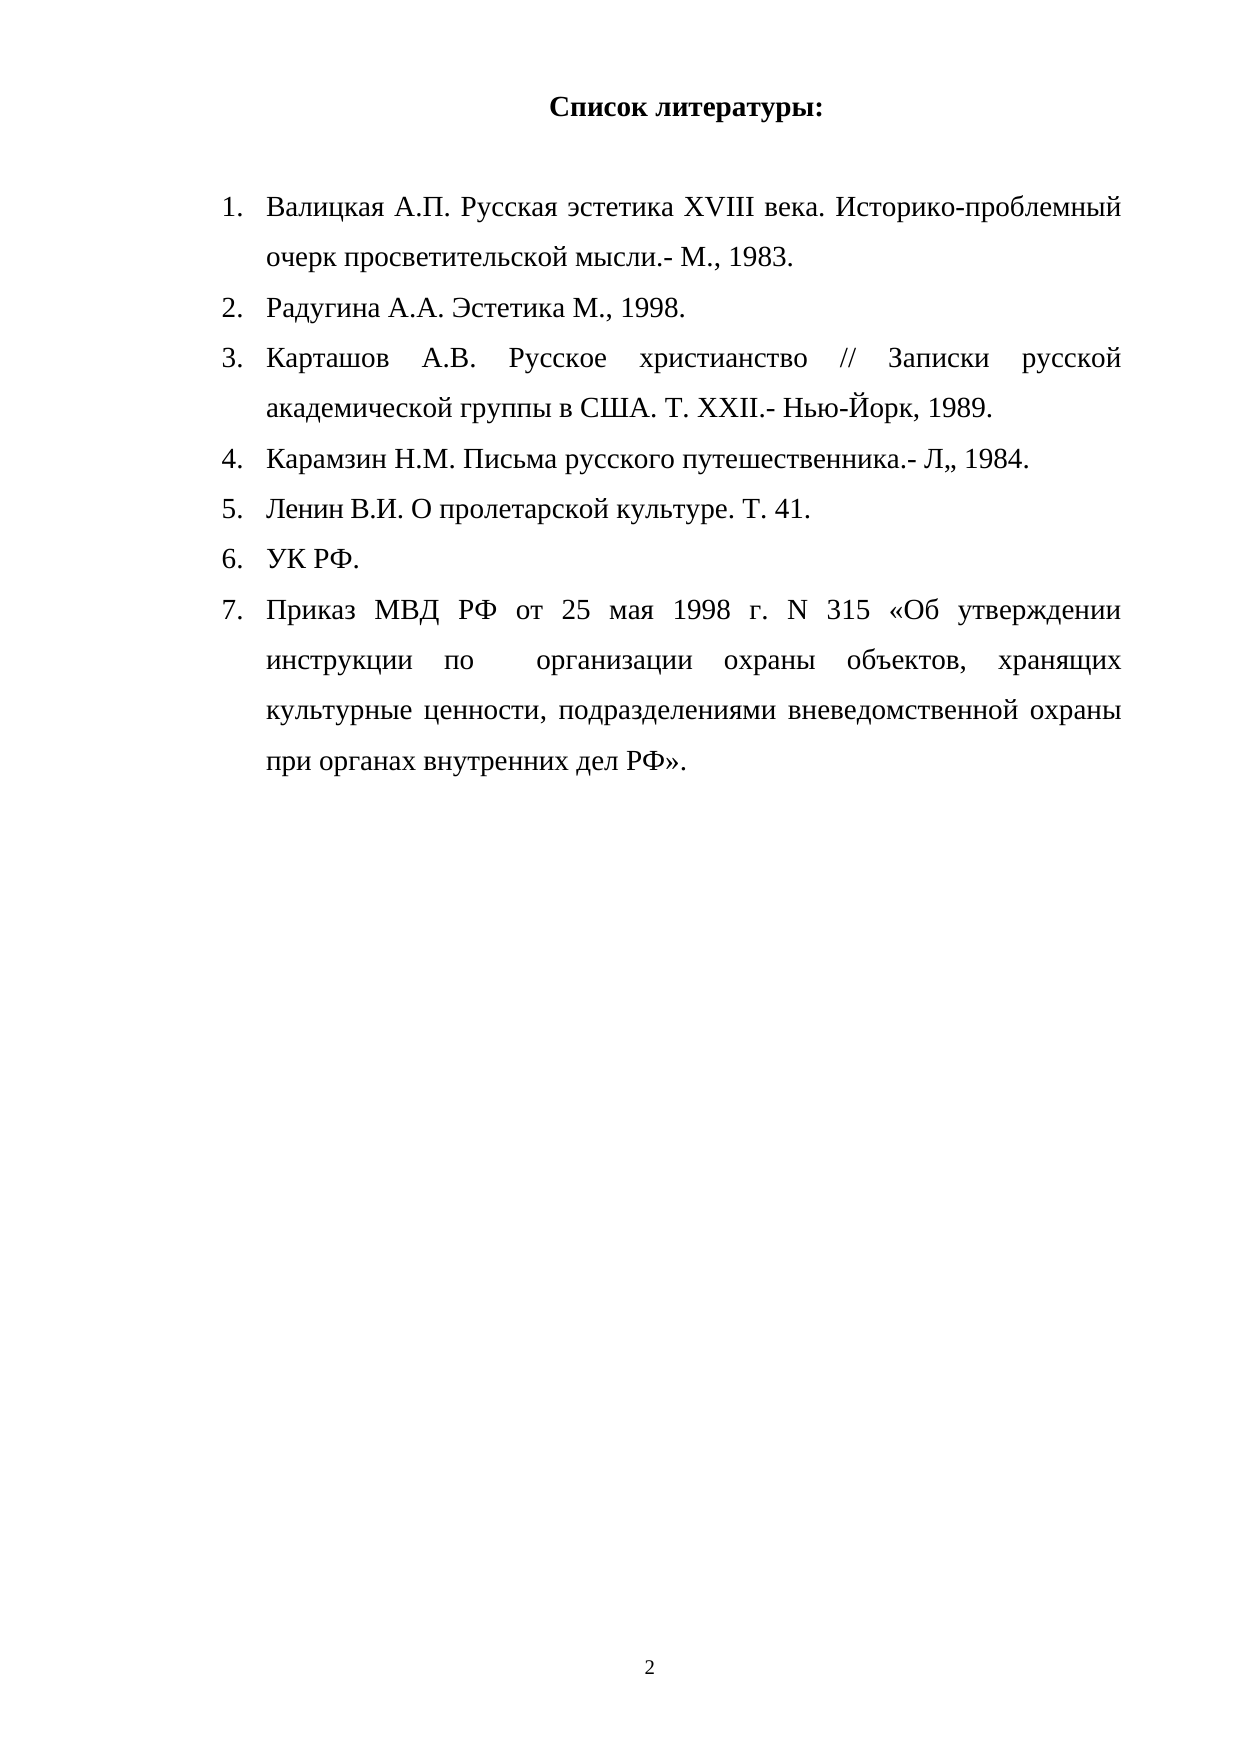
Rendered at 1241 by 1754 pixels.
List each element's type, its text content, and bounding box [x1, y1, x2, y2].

list Радугина А.А. Эстетика М., 1998. [221, 290, 1122, 323]
list Карамзин Н.М. Письма русского путешественника.- Л„ 1984. [221, 441, 1122, 474]
list Валицкая А.П. Русская эстетика XVIII века. Историко-проблемный очерк просветительской мысли.- М., 1983. [221, 189, 1122, 273]
list Ленин В.И. О пролетарской культуре. Т. 41. [221, 491, 1122, 525]
list Приказ МВД РФ от 25 мая 1998 г. N 315 «Об утверждении инструкции по организации охраны объектов, хранящих культурные ценности, подразделениями вневедомственной охраны при органах внутренних дел РФ». [221, 592, 1122, 776]
list УК РФ. [221, 541, 1122, 575]
text Список литературы: [177, 89, 1122, 122]
list Карташов А.В. Русское христианство // Записки русской академической группы в США. Т. XXII.- Нью-Йорк, 1989. [221, 340, 1122, 424]
